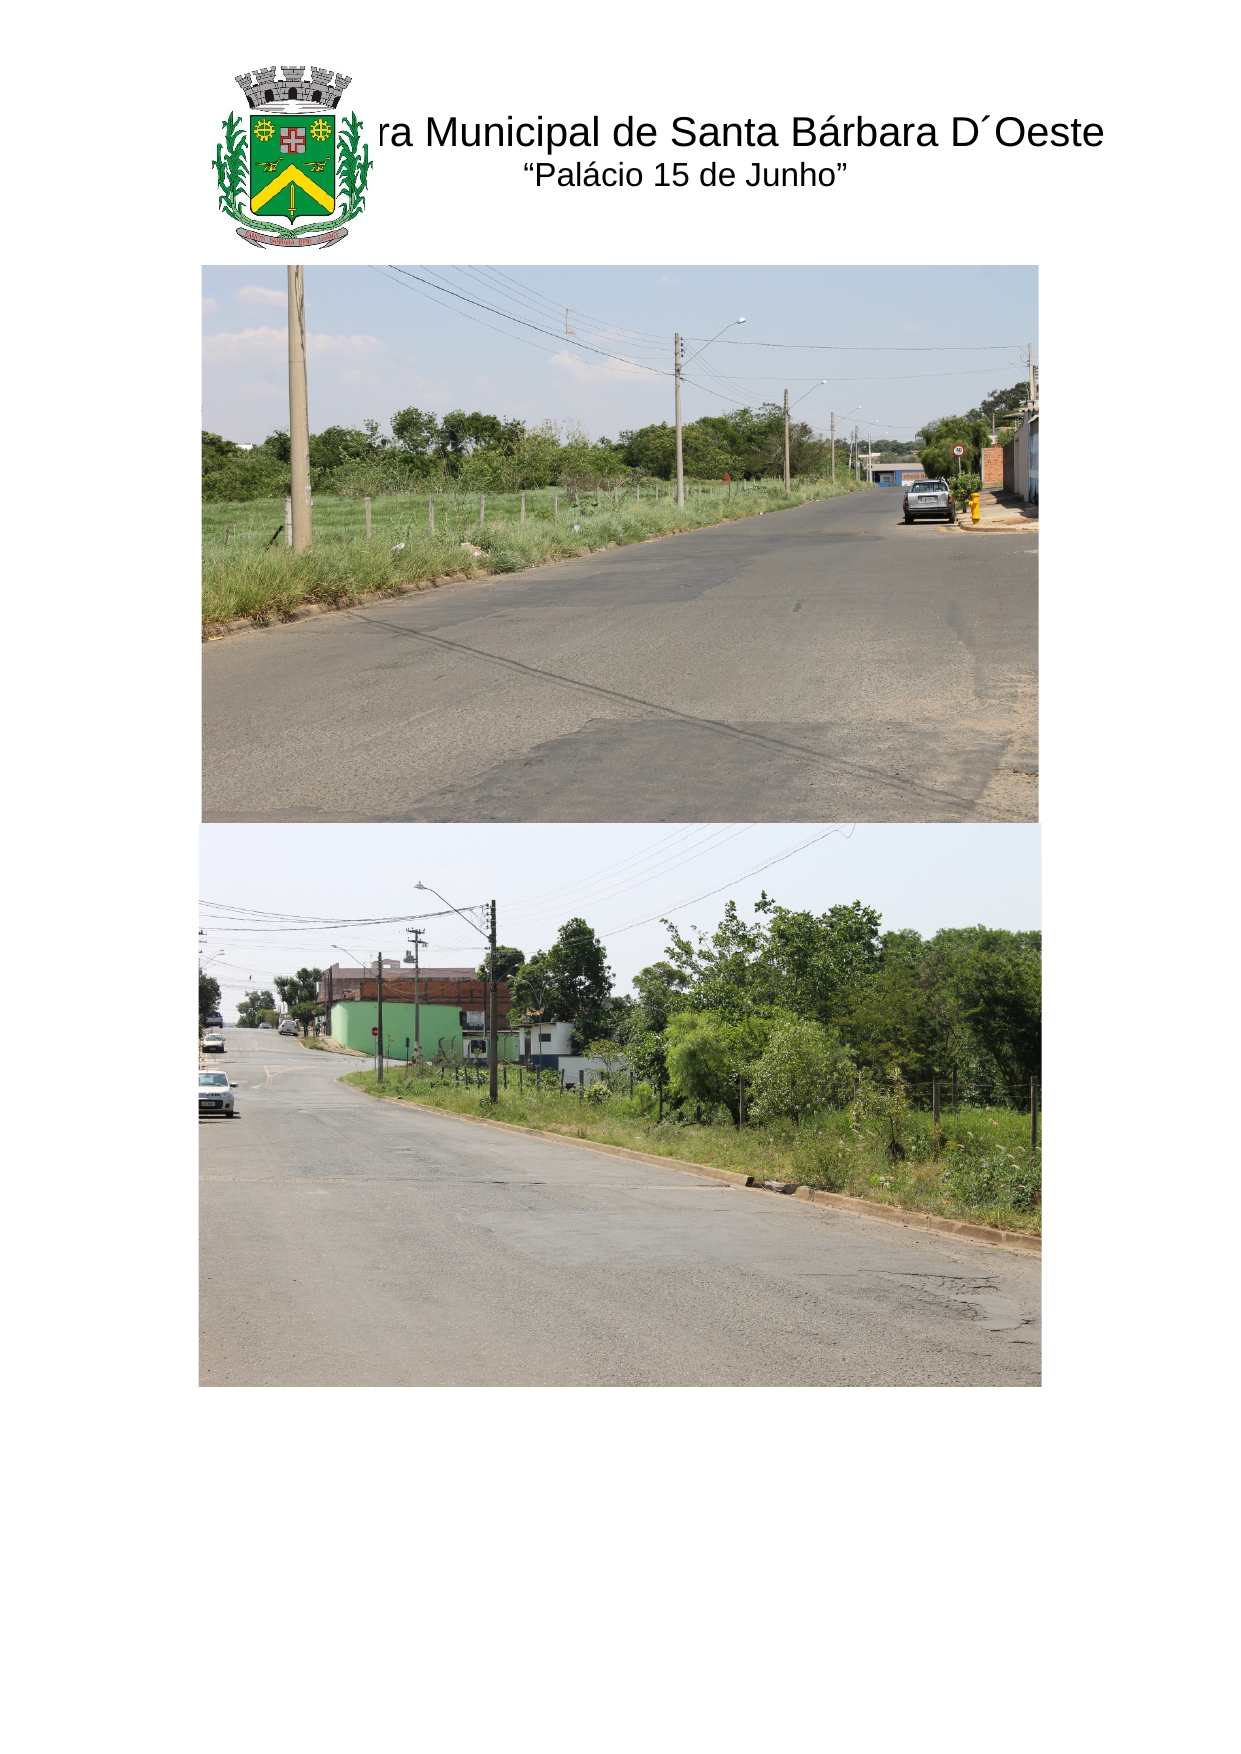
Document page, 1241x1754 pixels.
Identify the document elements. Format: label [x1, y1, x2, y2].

picture [211, 66, 380, 256]
picture [198, 265, 1042, 1387]
